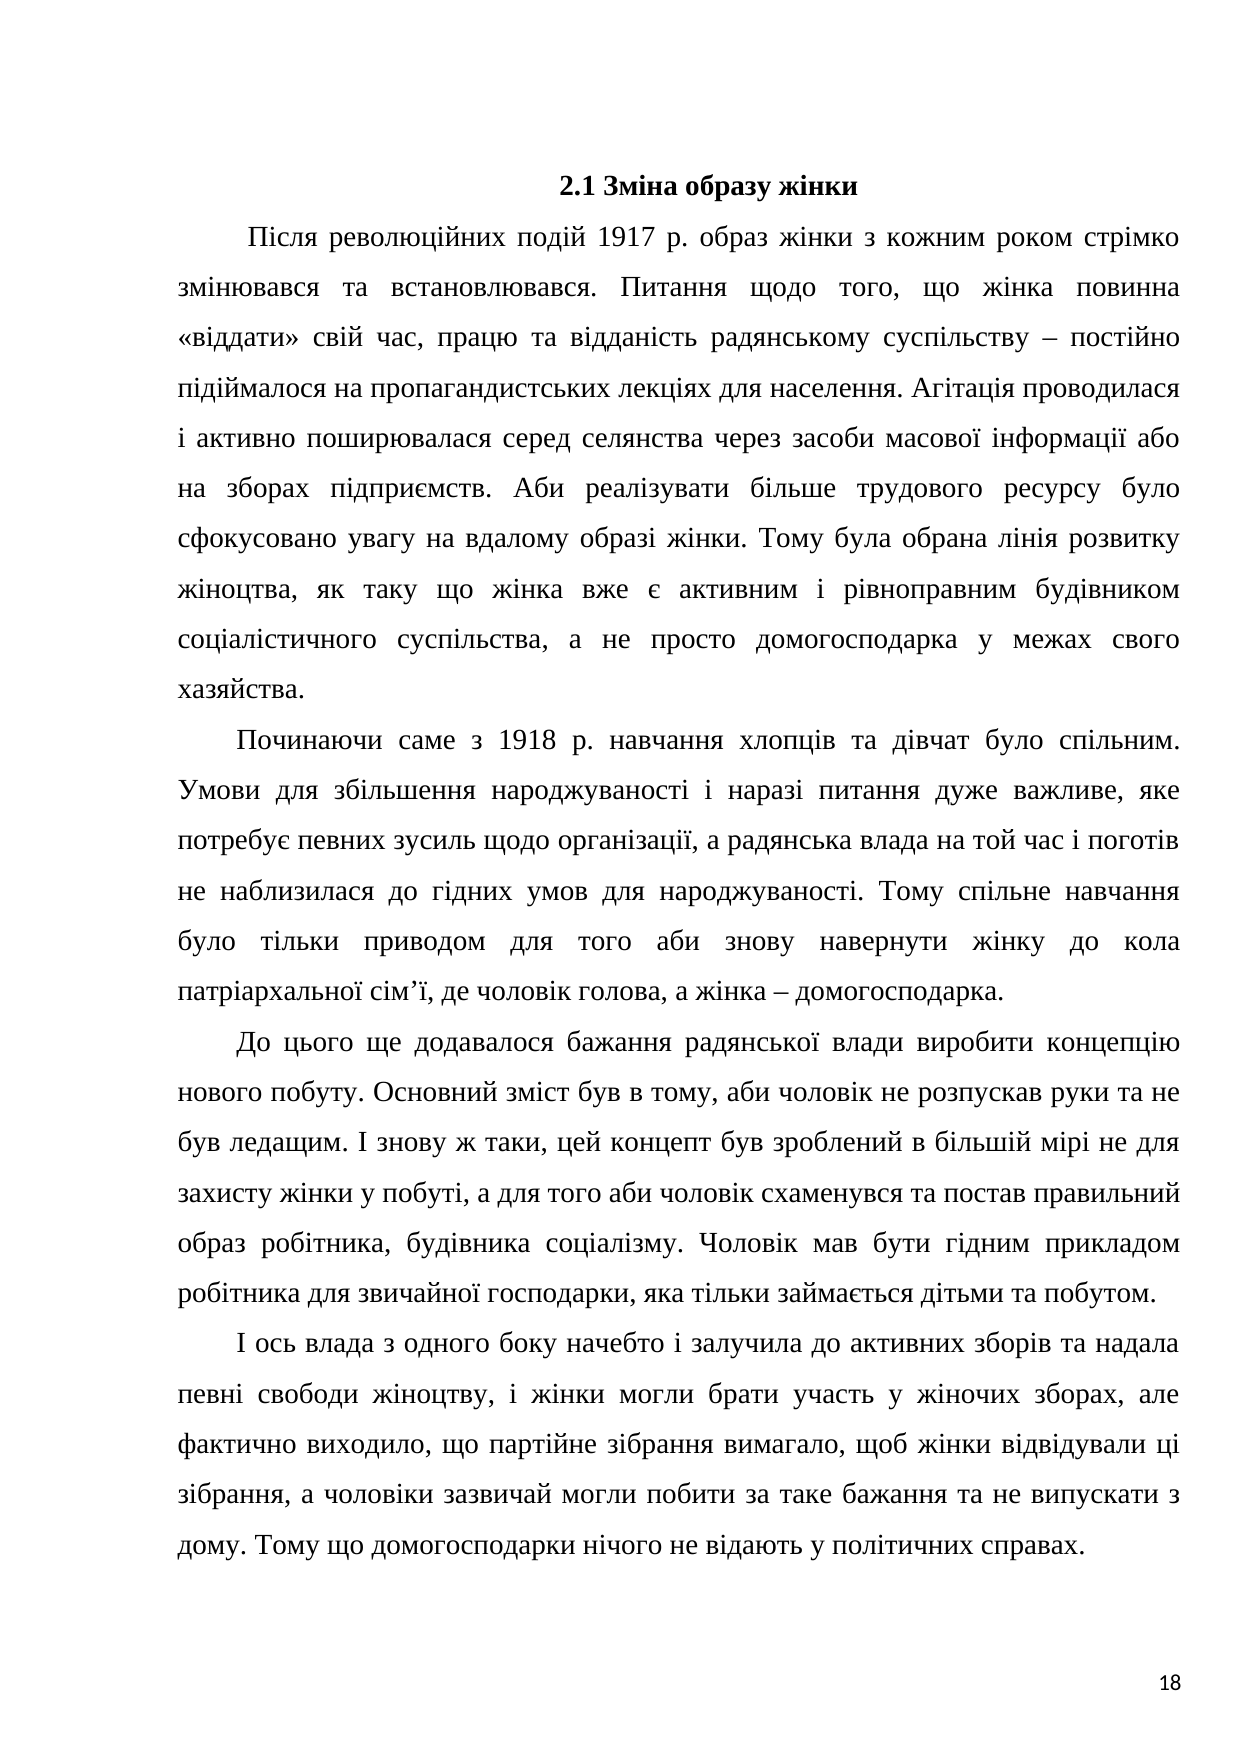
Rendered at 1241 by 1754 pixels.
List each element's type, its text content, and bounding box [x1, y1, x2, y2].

text 2.1 Зміна образу жінки [177, 168, 1181, 202]
text Після революційних подій 1917 р. образ жінки з кожним роком стрімко змінювався та встановлювався. Питання щодо того, що жінка повинна «віддати» свій час, працю та відданість радянському суспільству – постійно підіймалося на пропагандистських лекціях для населення. Агітація проводилася і активно поширювалася серед селянства через засоби масової інформації або на зборах підприємств. Аби реалізувати більше трудового ресурсу було сфокусовано увагу на вдалому образі жінки. Тому була обрана лінія розвитку жіноцтва, як таку що жінка вже є активним і рівноправним будівником соціалістичного суспільства, а не просто домогосподарка у межах свого хазяйства. [177, 219, 1181, 705]
text До цього ще додавалося бажання радянської влади виробити концепцію нового побуту. Основний зміст був в тому, аби чоловік не розпускав руки та не був ледащим. І знову ж таки, цей концепт був зроблений в більшій мірі не для захисту жінки у побуті, а для того аби чоловік схаменувся та постав правильний образ робітника, будівника соціалізму. Чоловік мав бути гідним прикладом робітника для звичайної господарки, яка тільки займається дітьми та побутом. [177, 1024, 1181, 1309]
text Починаючи саме з 1918 р. навчання хлопців та дівчат було спільним. Умови для збільшення народжуваності і наразі питання дуже важливе, яке потребує певних зусиль щодо організації, а радянська влада на той час і поготів не наблизилася до гідних умов для народжуваності. Тому спільне навчання було тільки приводом для того аби знову навернути жінку до кола патріархальної сім’ї, де чоловік голова, а жінка – домогосподарка. [177, 722, 1181, 1007]
text І ось влада з одного боку начебто і залучила до активних зборів та надала певні свободи жіноцтву, і жінки могли брати участь у жіночих зборах, але фактично виходило, що партійне зібрання вимагало, щоб жінки відвідували ці зібрання, а чоловіки зазвичай могли побити за таке бажання та не випускати з дому. Тому що домогосподарки нічого не відають у політичних справах. [177, 1326, 1181, 1560]
